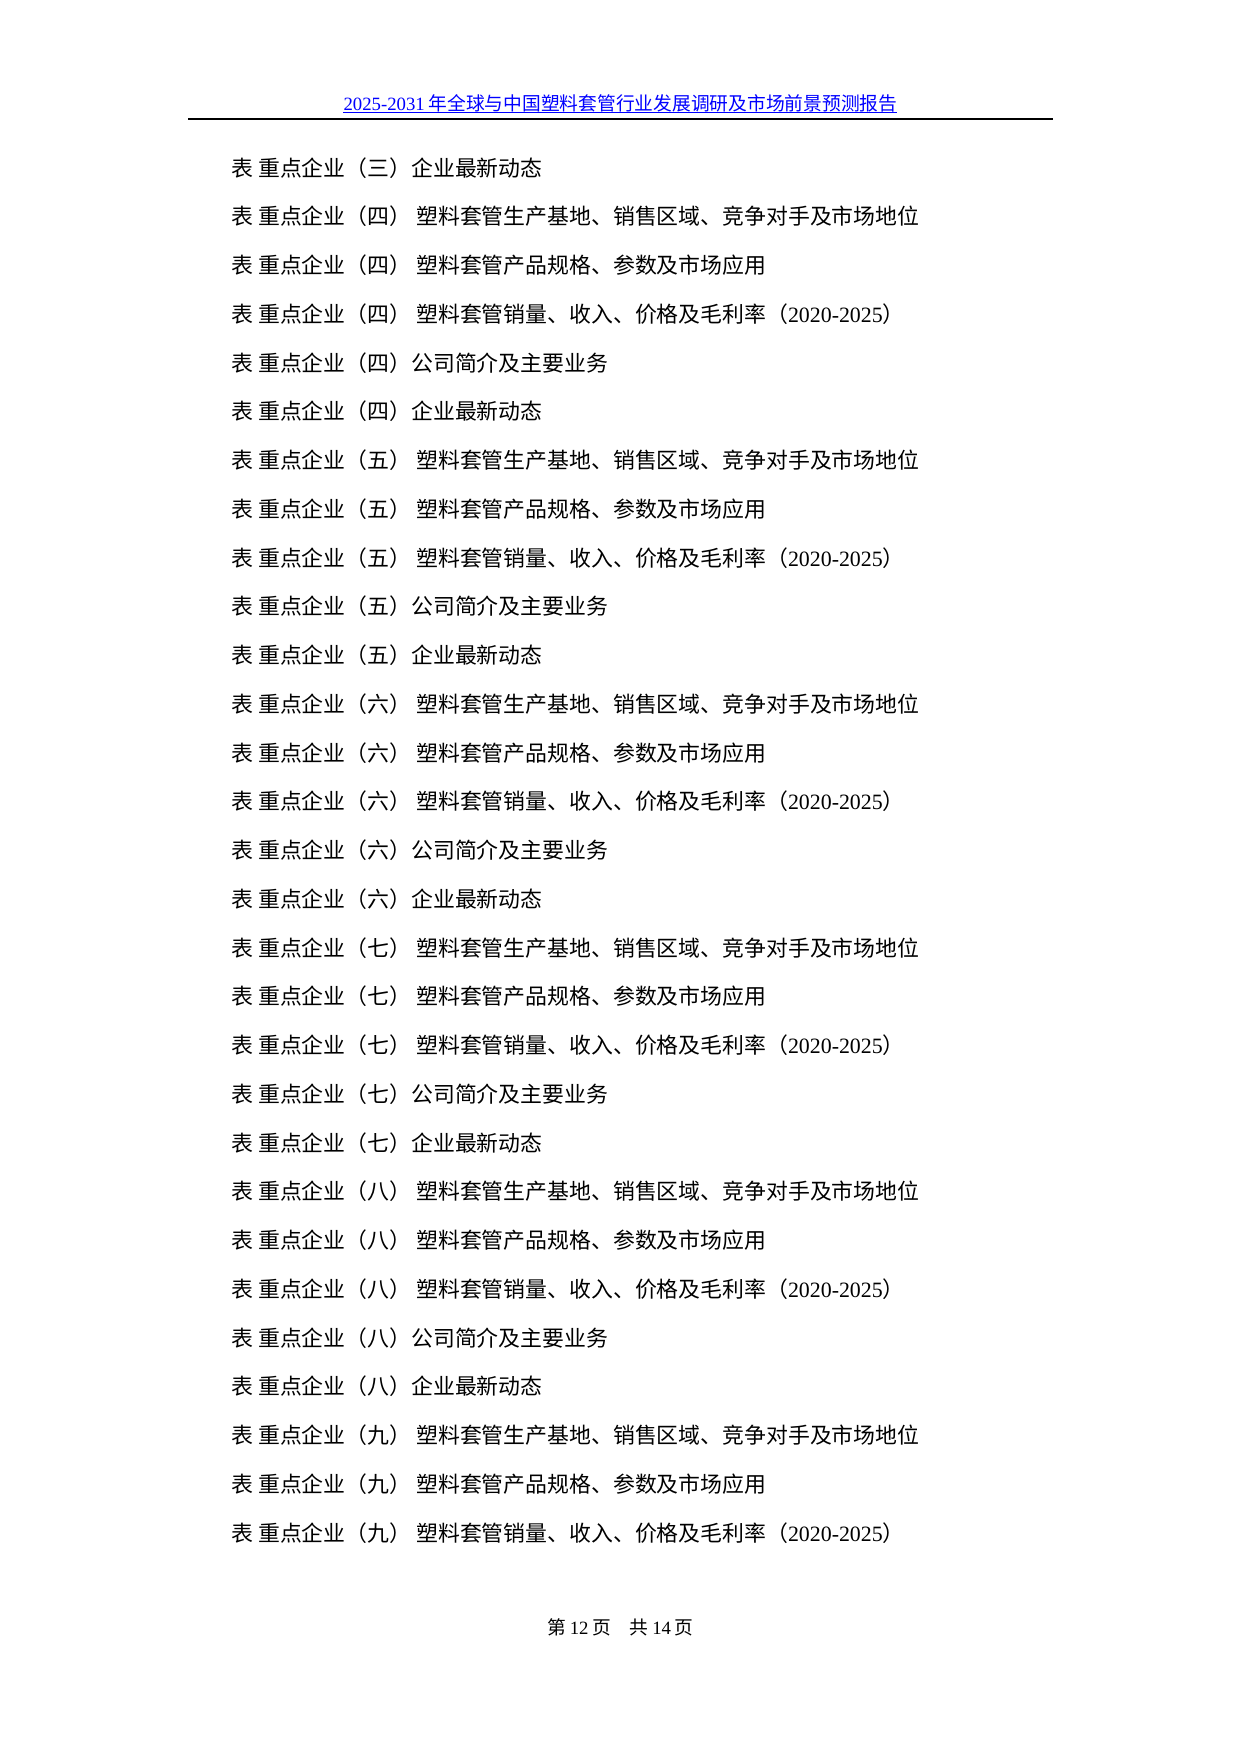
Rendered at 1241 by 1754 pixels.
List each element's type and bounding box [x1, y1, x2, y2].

text [187, 150, 1053, 1548]
